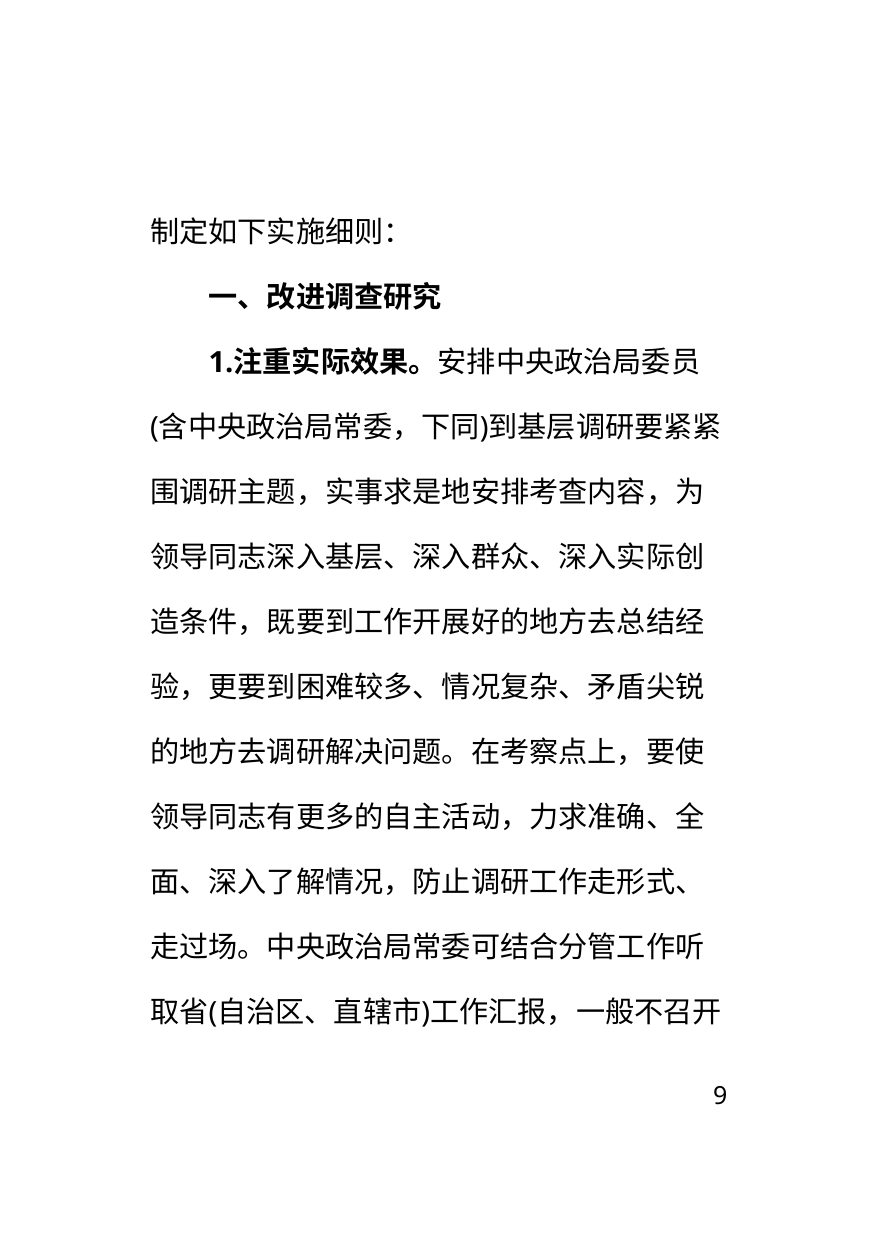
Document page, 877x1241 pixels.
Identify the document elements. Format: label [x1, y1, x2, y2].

text [150, 198, 727, 1043]
